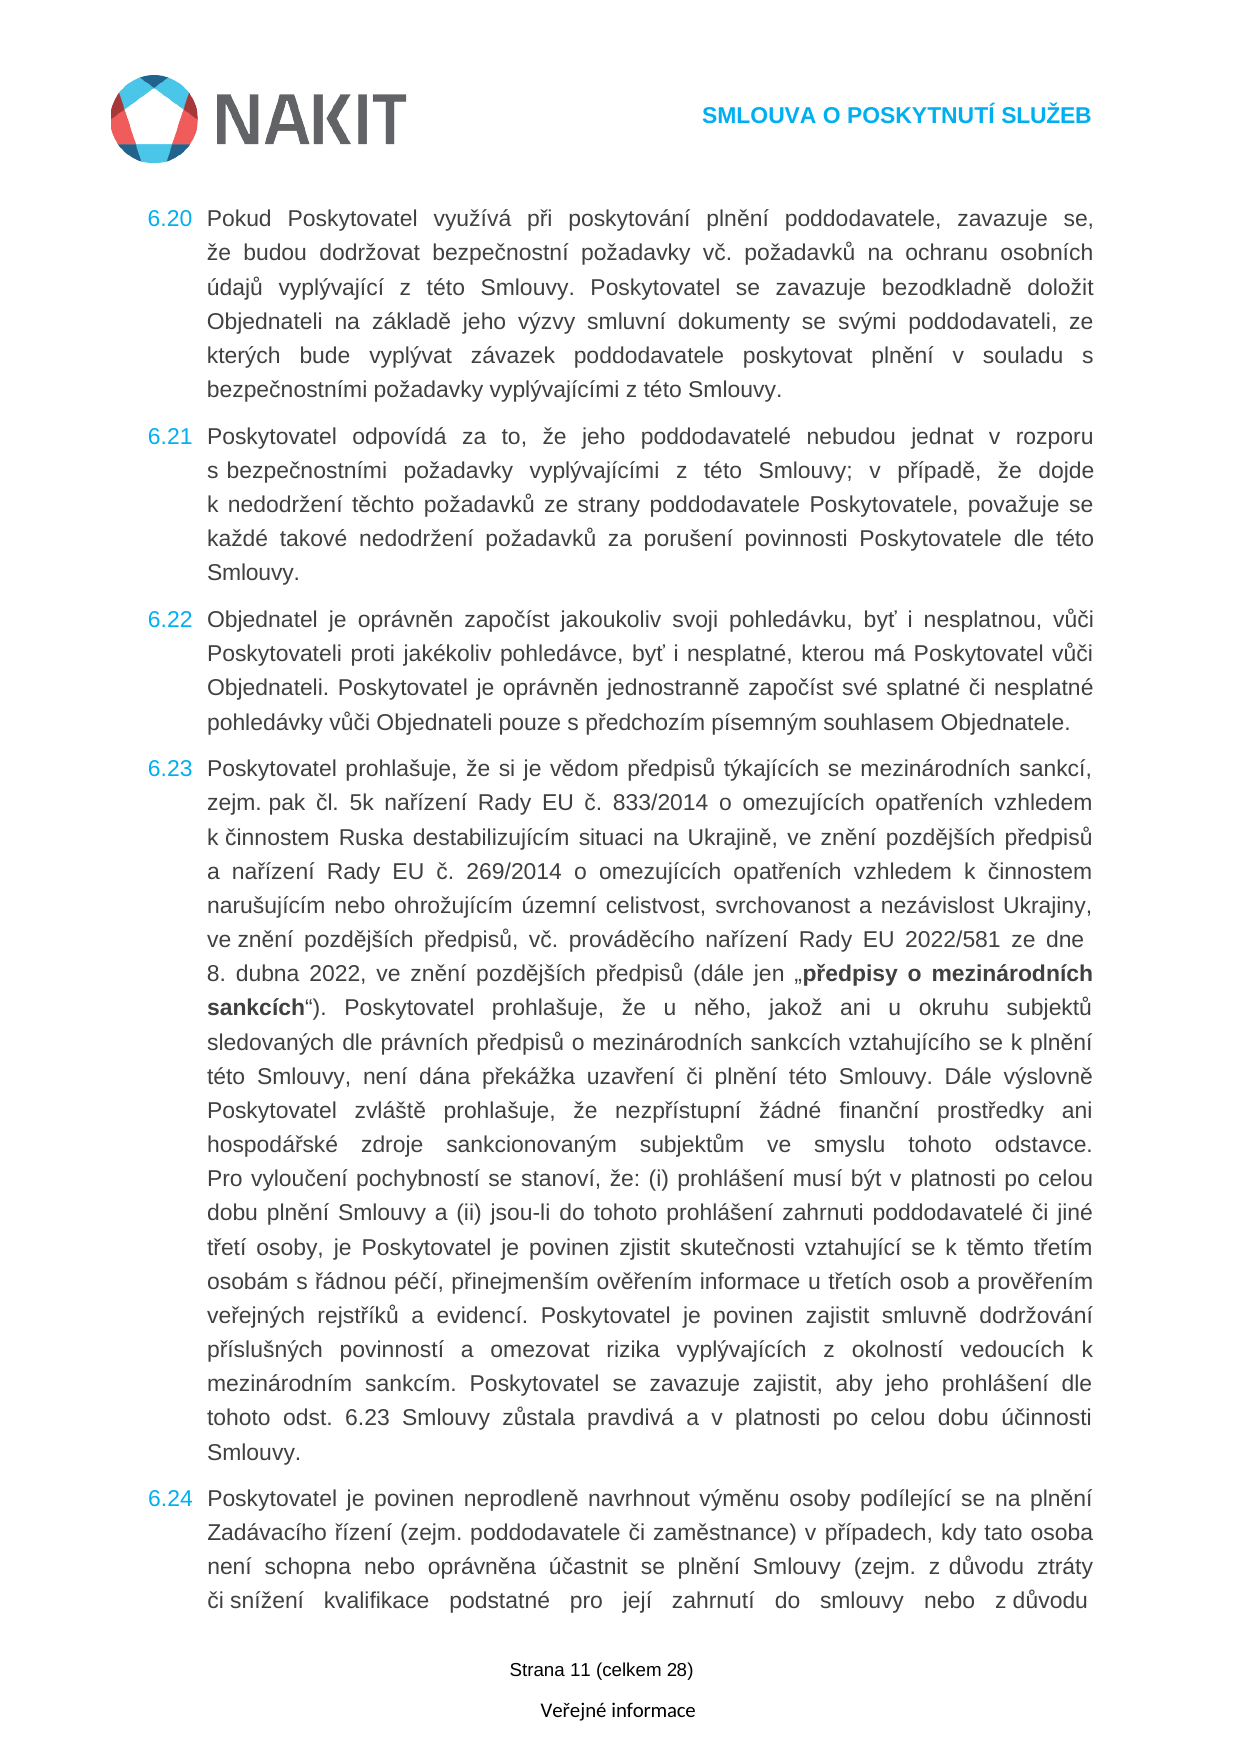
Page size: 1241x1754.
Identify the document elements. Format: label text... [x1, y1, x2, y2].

list Objednatel je oprávněn započíst jakoukoliv svoji pohledávku, byť i nesplatnou, vůči Poskytovateli proti jakékoliv pohledávce, byť i nesplatné, kterou má Poskytovatel vůči Objednateli. Poskytovatel je oprávněn jednostranně započíst své splatné či nesplatné pohledávky vůči Objednateli pouze s předchozím písemným souhlasem Objednatele. [148, 606, 1094, 735]
picture [111, 75, 407, 163]
text 8. dubna 2022, ve znění pozdějších předpisů (dále jen „předpisy o mezinárodních sankcích“). Poskytovatel prohlašuje, že u něho, jakož ani u okruhu subjektů sledovaných dle právních předpisů o mezinárodních sankcích vztahujícího se k plnění této Smlouvy, není dána překážka uzavření či plnění této Smlouvy. Dále výslovně Poskytovatel zvláště prohlašuje, že nezpřístupní žádné finanční prostředky ani hospodářské zdroje sankcionovaným subjektům ve smyslu tohoto odstavce. Pro vyloučení pochybností se stanoví, že: (i) prohlášení musí být v platnosti po celou dobu plnění Smlouvy a (ii) jsou-li do tohoto prohlášení zahrnuti poddodavatelé či jiné třetí osoby, je Poskytovatel je povinen zjistit skutečnosti vztahující se k těmto třetím osobám s řádnou péčí, přinejmenším ověřením informace u třetích osob a prověřením veřejných rejstříků a evidencí. Poskytovatel je povinen zajistit smluvně dodržování příslušných povinností a omezovat rizika vyplývajících z okolností vedoucích k mezinárodním sankcím. Poskytovatel se zavazuje zajistit, aby jeho prohlášení dle tohoto odst. 6.23 Smlouvy zůstala pravdivá a v platnosti po celou dobu účinnosti Smlouvy. [207, 960, 1093, 1465]
list Poskytovatel odpovídá za to, že jeho poddodavatelé nebudou jednat v rozporu s bezpečnostními požadavky vyplývajícími z této Smlouvy; v případě, že dojde k nedodržení těchto požadavků ze strany poddodavatele Poskytovatele, považuje se každé takové nedodržení požadavků za porušení povinnosti Poskytovatele dle této Smlouvy. [148, 423, 1094, 586]
list Poskytovatel je povinen neprodleně navrhnout výměnu osoby podílející se na plnění Zadávacího řízení (zejm. poddodavatele či zaměstnance) v případech, kdy tato osoba není schopna nebo oprávněna účastnit se plnění Smlouvy (zejm. z důvodu ztráty či snížení kvalifikace podstatné pro její zahrnutí do smlouvy nebo z důvodu [148, 1485, 1093, 1614]
list Pokud Poskytovatel využívá při poskytování plnění poddodavatele, zavazuje se, že budou dodržovat bezpečnostní požadavky vč. požadavků na ochranu osobních údajů vyplývající z této Smlouvy. Poskytovatel se zavazuje bezodkladně doložit Objednateli na základě jeho výzvy smluvní dokumenty se svými poddodavateli, ze kterých bude vyplývat závazek poddodavatele poskytovat plnění v souladu s bezpečnostními požadavky vyplývajícími z této Smlouvy. [147, 205, 1094, 402]
list Poskytovatel prohlašuje, že si je vědom předpisů týkajících se mezinárodních sankcí, zejm. pak čl. 5k nařízení Rady EU č. 833/2014 o omezujících opatřeních vzhledem k činnostem Ruska destabilizujícím situaci na Ukrajině, ve znění pozdějších předpisů a nařízení Rady EU č. 269/2014 o omezujících opatřeních vzhledem k činnostem narušujícím nebo ohrožujícím územní celistvost, svrchovanost a nezávislost Ukrajiny, ve znění pozdějších předpisů, vč. prováděcího nařízení Rady EU 2022/581 ze dne [148, 755, 1093, 952]
